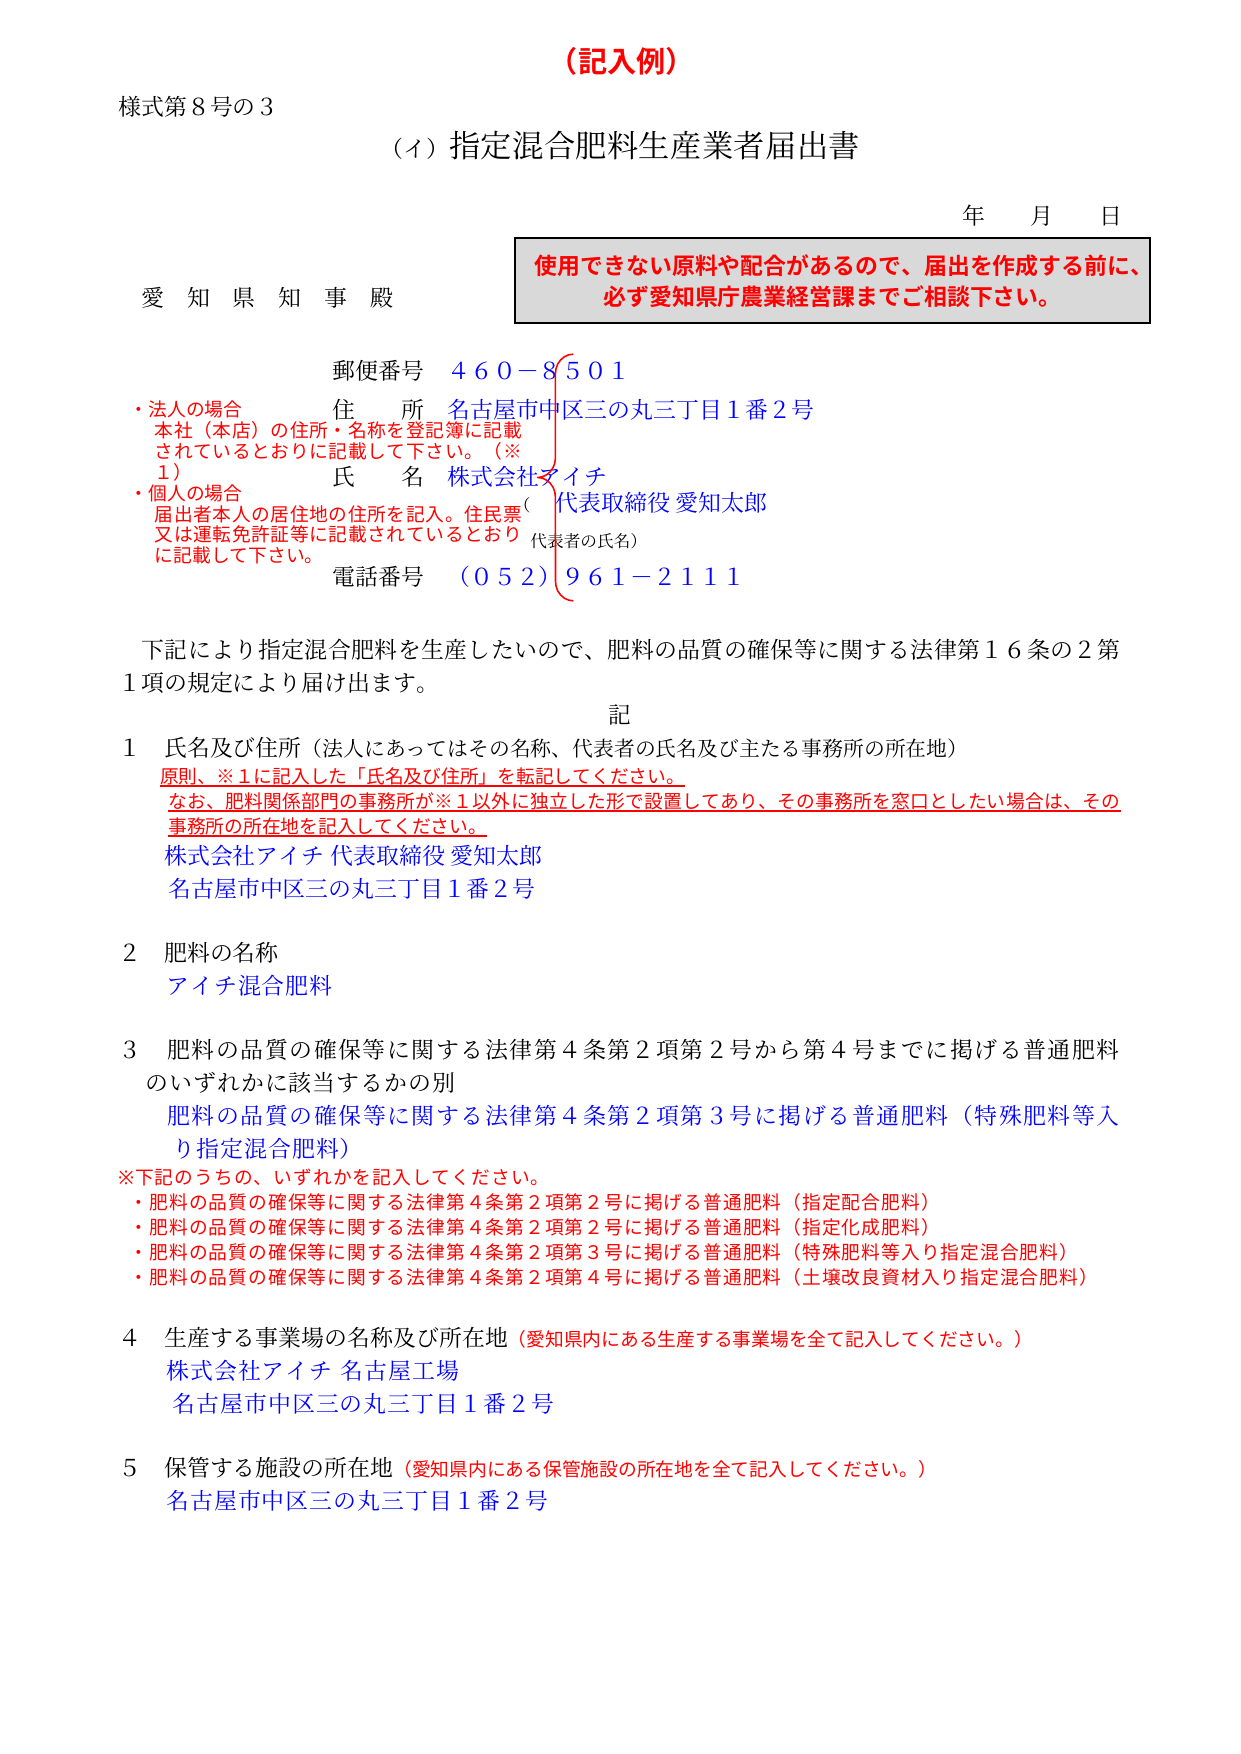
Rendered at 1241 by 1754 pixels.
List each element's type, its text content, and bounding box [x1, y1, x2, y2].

text 代表者の氏名） [118, 516, 554, 555]
text ・肥料の品質の確保等に関する法律第４条第２項第２号に掲げる普通肥料（指定化成肥料） [118, 1214, 1122, 1239]
text 様式第８号の３ [118, 89, 1122, 122]
text 電話番号 （０５２）９６１－２１１１ [118, 555, 557, 593]
text ※下記のうちの、いずれかを記入してください。 [118, 1164, 1122, 1189]
text ４ 生産する事業場の名称及び所在地（愛知県内にある生産する事業場を全て記入してください。） [118, 1321, 1196, 1353]
text ・肥料の品質の確保等に関する法律第４条第２項第４号に掲げる普通肥料（土壌改良資材入り指定混合肥料） [118, 1264, 1166, 1289]
text １ 氏名及び住所（法人にあってはその名称、代表者の氏名及び主たる事務所の所在地） [118, 731, 1122, 763]
text 記 [118, 698, 1122, 731]
text 電話番号 （０５２）９６１－２１１１ [557, 555, 1122, 593]
text 代表者の氏名） [557, 516, 1122, 555]
text ２ 肥料の名称 [118, 936, 1122, 968]
text 下記により指定混合肥料を生産したいので、肥料の品質の確保等に関する法律第１６条の２第１項の規定により届け出ます。 [118, 632, 1122, 698]
text 株式会社アイチ 名古屋工場 [118, 1353, 1122, 1386]
text 郵便番号 ４６０－８５０１ [118, 349, 1122, 387]
text ３ 肥料の品質の確保等に関する法律第４条第２項第２号から第４号までに掲げる普通肥料のいずれかに該当するかの別 [118, 1033, 1122, 1098]
text 株式会社アイチ 代表取締役 愛知太郎 [118, 838, 1122, 871]
text （イ）指定混合肥料生産業者届出書 [118, 122, 1122, 166]
text （ 代表取締役 愛知太郎 [556, 490, 1122, 516]
text ５ 保管する施設の所在地（愛知県内にある保管施設の所在地を全て記入してください。） [118, 1451, 1122, 1483]
text なお、肥料関係部門の事務所が※１以外に独立した形で設置してあり、その事務所を窓口としたい場合は、その事務所の所在地を記入してください。 [168, 788, 1122, 838]
text 名古屋市中区三の丸三丁目１番２号 [118, 871, 1122, 904]
text 氏 名 株式会社アイチ [549, 464, 1122, 490]
text ・肥料の品質の確保等に関する法律第４条第２項第２号に掲げる普通肥料（指定配合肥料） [118, 1189, 1122, 1214]
text 年 月 日 [118, 198, 1122, 231]
text 原則、※１に記入した「氏名及び住所」を転記してください。 [118, 763, 1122, 788]
text 名古屋市中区三の丸三丁目１番２号 [118, 1386, 1122, 1419]
text 愛 知 県 知 事 殿 [118, 262, 514, 318]
text アイチ混合肥料 [118, 968, 1122, 1001]
text 住 所 名古屋市中区三の丸三丁目１番２号 [557, 387, 1122, 426]
text ・肥料の品質の確保等に関する法律第４条第２項第３号に掲げる普通肥料（特殊肥料等入り指定混合肥料） [118, 1239, 1152, 1264]
text 氏 名 株式会社アイチ [118, 464, 553, 490]
text 住 所 名古屋市中区三の丸三丁目１番２号 [118, 387, 554, 426]
text （ 代表取締役 愛知太郎 [118, 490, 554, 516]
text 肥料の品質の確保等に関する法律第４条第２項第３号に掲げる普通肥料（特殊肥料等入り指定混合肥料） [118, 1098, 1122, 1164]
text 名古屋市中区三の丸三丁目１番２号 [118, 1483, 1122, 1516]
